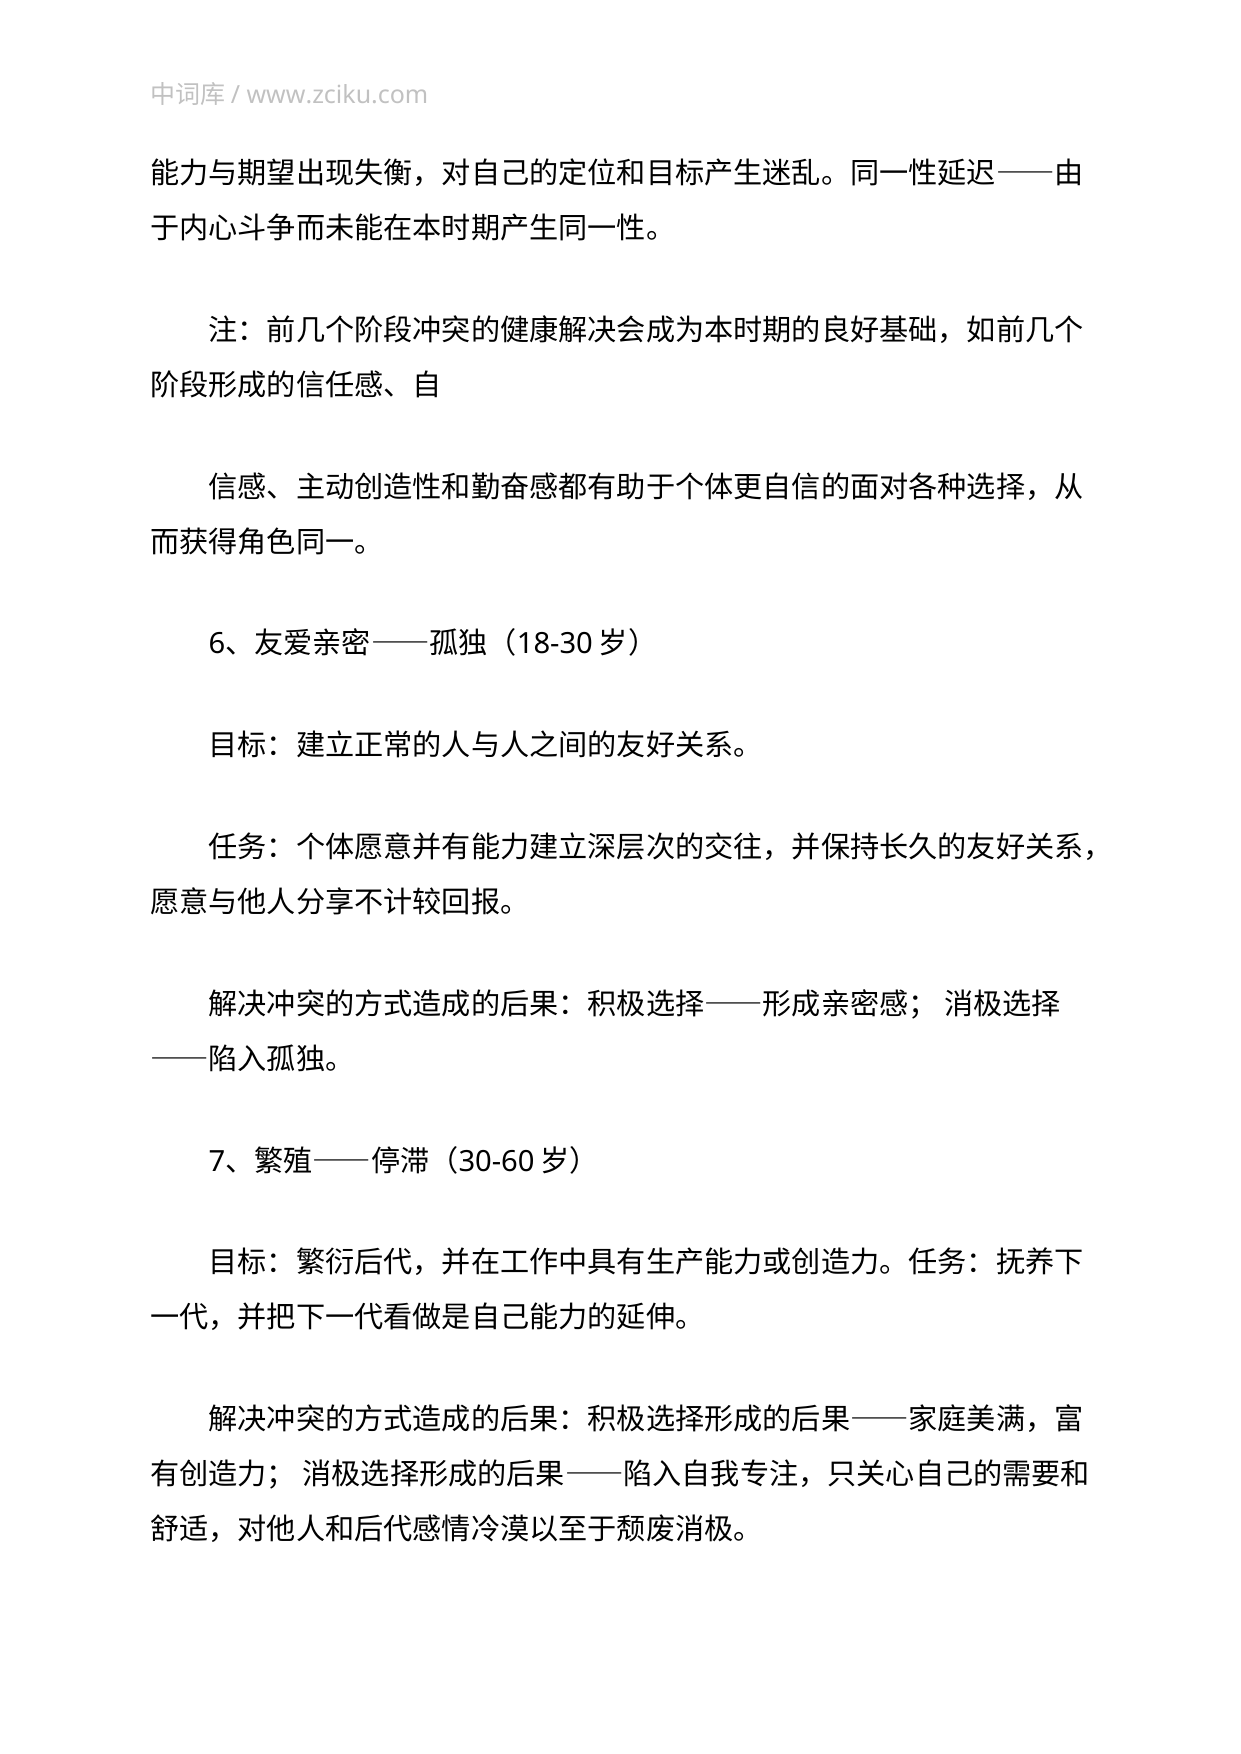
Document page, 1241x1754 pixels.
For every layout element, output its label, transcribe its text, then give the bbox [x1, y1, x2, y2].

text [150, 150, 1090, 247]
text 任务：个体愿意并有能力建立深层次的交往，并保持长久的友好关系，愿意与他人分享不计较回报。 [150, 824, 1090, 921]
text 解决冲突的方式造成的后果：积极选择——形成亲密感； 消极选择——陷入孤独。 [150, 980, 1090, 1078]
text 6、友爱亲密——孤独（18-30岁） [150, 620, 1090, 662]
text 目标：繁衍后代，并在工作中具有生产能力或创造力。任务：抚养下一代，并把下一代看做是自己能力的延伸。 [150, 1239, 1090, 1336]
text 目标：建立正常的人与人之间的友好关系。 [150, 722, 1090, 764]
text 解决冲突的方式造成的后果：积极选择形成的后果——家庭美满，富有创造力； 消极选择形成的后果——陷入自我专注，只关心自己的需要和舒适，对他人和后代感情冷漠以至于颓废消极。 [150, 1396, 1090, 1548]
text 注：前几个阶段冲突的健康解决会成为本时期的良好基础，如前几个阶段形成的信任感、自 [150, 307, 1090, 404]
text 信感、主动创造性和勤奋感都有助于个体更自信的面对各种选择，从而获得角色同一。 [150, 463, 1090, 561]
text 7、繁殖——停滞（30-60岁） [150, 1137, 1090, 1179]
